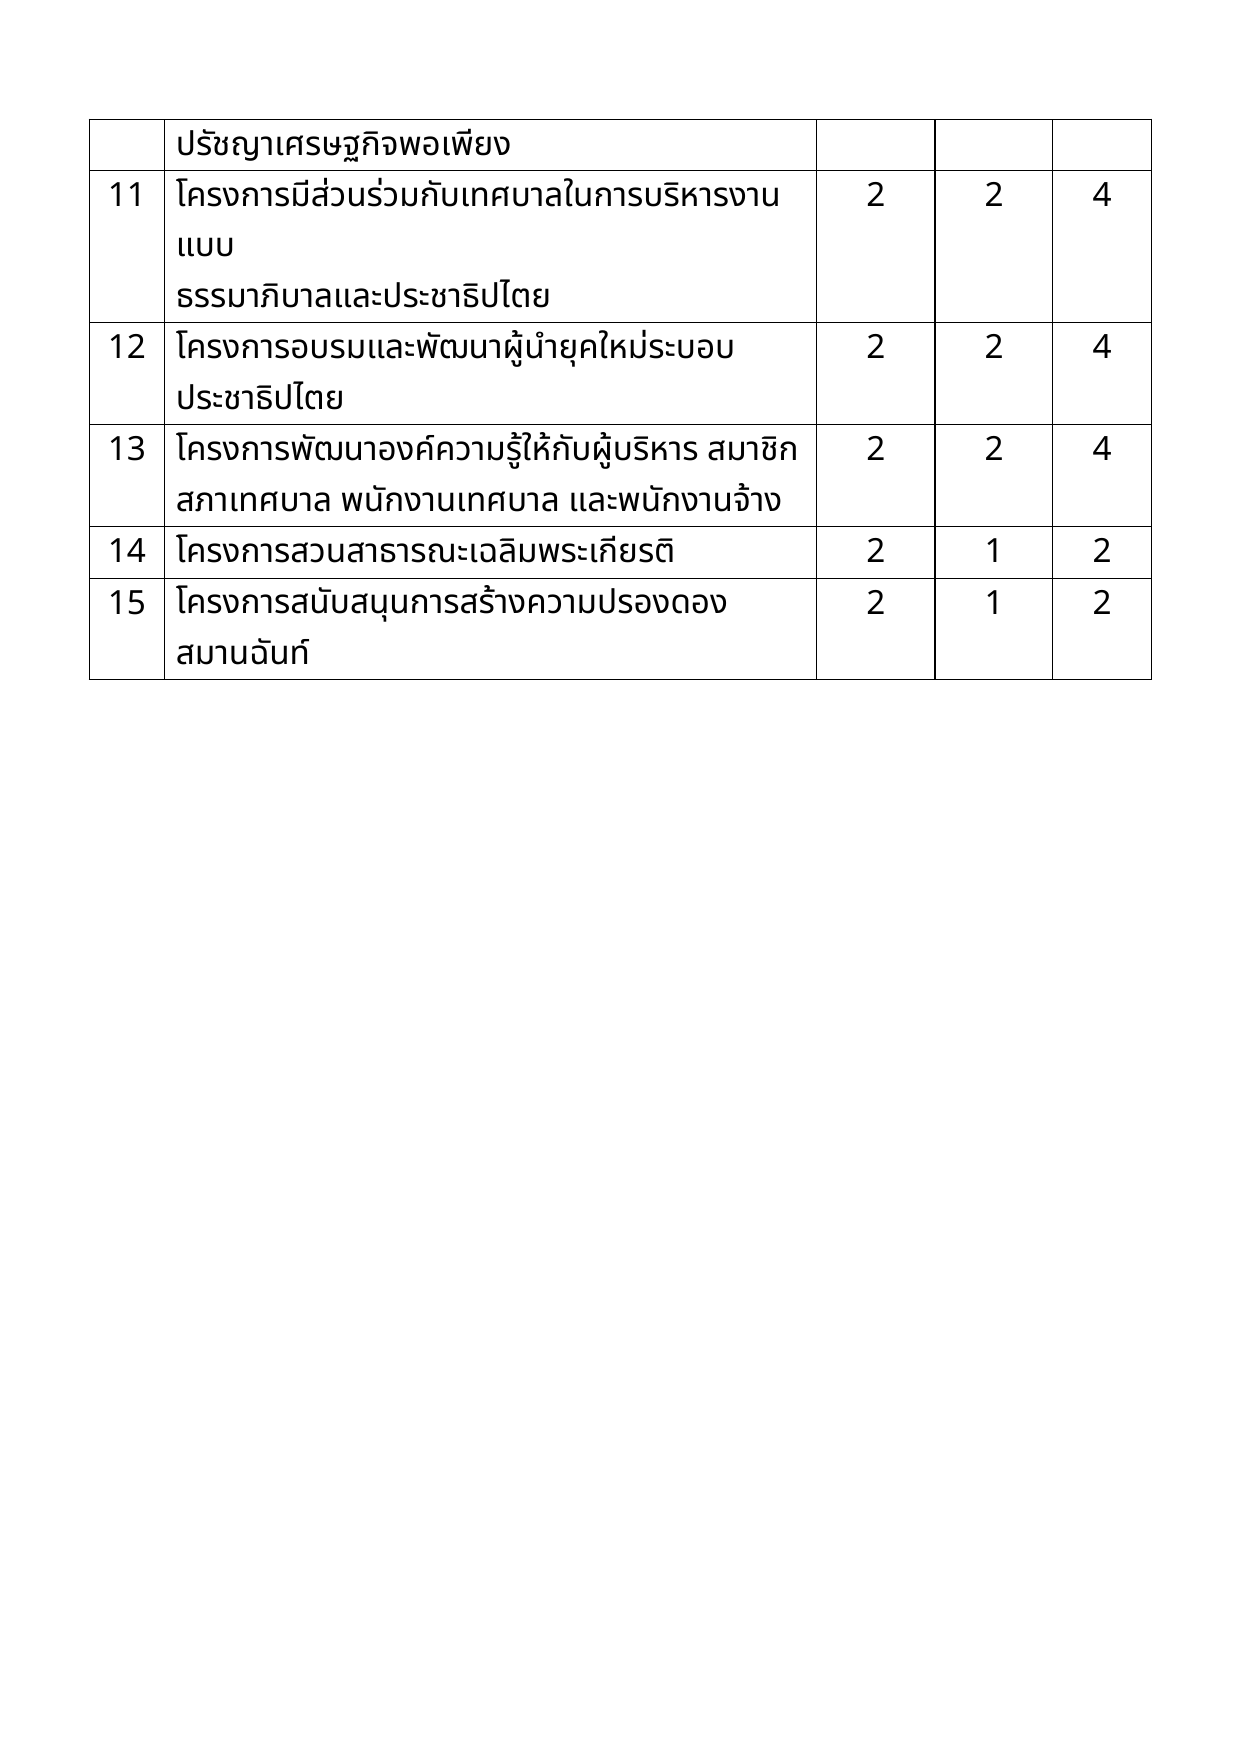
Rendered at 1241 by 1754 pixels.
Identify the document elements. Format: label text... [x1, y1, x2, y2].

table_cell 13 [90, 425, 164, 526]
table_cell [165, 120, 816, 170]
table_cell 2 [817, 425, 934, 526]
table_cell 1 [936, 579, 1052, 679]
table_cell 2 [817, 323, 934, 424]
table_cell 2 [936, 425, 1052, 526]
table_cell 4 [1053, 425, 1151, 526]
table_cell โครงการอบรมและพัฒนาผู้นำยุคใหม่ระบอบประชาธิปไตย [165, 323, 816, 424]
table_cell 2 [936, 120, 1052, 170]
table_cell โครงการสนับสนุนการสร้างความปรองดองสมานฉันท์ [165, 579, 816, 679]
table_cell 4 [1053, 323, 1151, 424]
table_cell 14 [90, 527, 164, 577]
table_cell 11 [90, 171, 164, 322]
table_cell 6 [1053, 120, 1151, 170]
table_cell โครงการสวนสาธารณะเฉลิมพระเกียรติ [165, 527, 816, 577]
table_cell 1 [936, 527, 1052, 577]
table_cell 2 [936, 323, 1052, 424]
table_cell 2 [817, 579, 934, 679]
table_cell 10 [90, 120, 164, 170]
table_cell 4 [1053, 171, 1151, 322]
table_cell 2 [817, 171, 934, 322]
table_cell 2 [936, 171, 1052, 322]
table_cell 2 [1053, 527, 1151, 577]
table_cell 15 [90, 579, 164, 679]
table_cell 12 [90, 323, 164, 424]
table_cell 3 [817, 120, 934, 170]
table_cell 2 [1053, 579, 1151, 679]
table_cell โครงการพัฒนาองค์ความรู้ให้กับผู้บริหาร สมาชิกสภาเทศบาล พนักงานเทศบาล และพนักงานจ้าง [165, 425, 816, 526]
table_cell 2 [817, 527, 934, 577]
table_cell โครงการมีส่วนร่วมกับเทศบาลในการบริหารงานแบบ ธรรมาภิบาลและประชาธิปไตย [165, 171, 816, 322]
